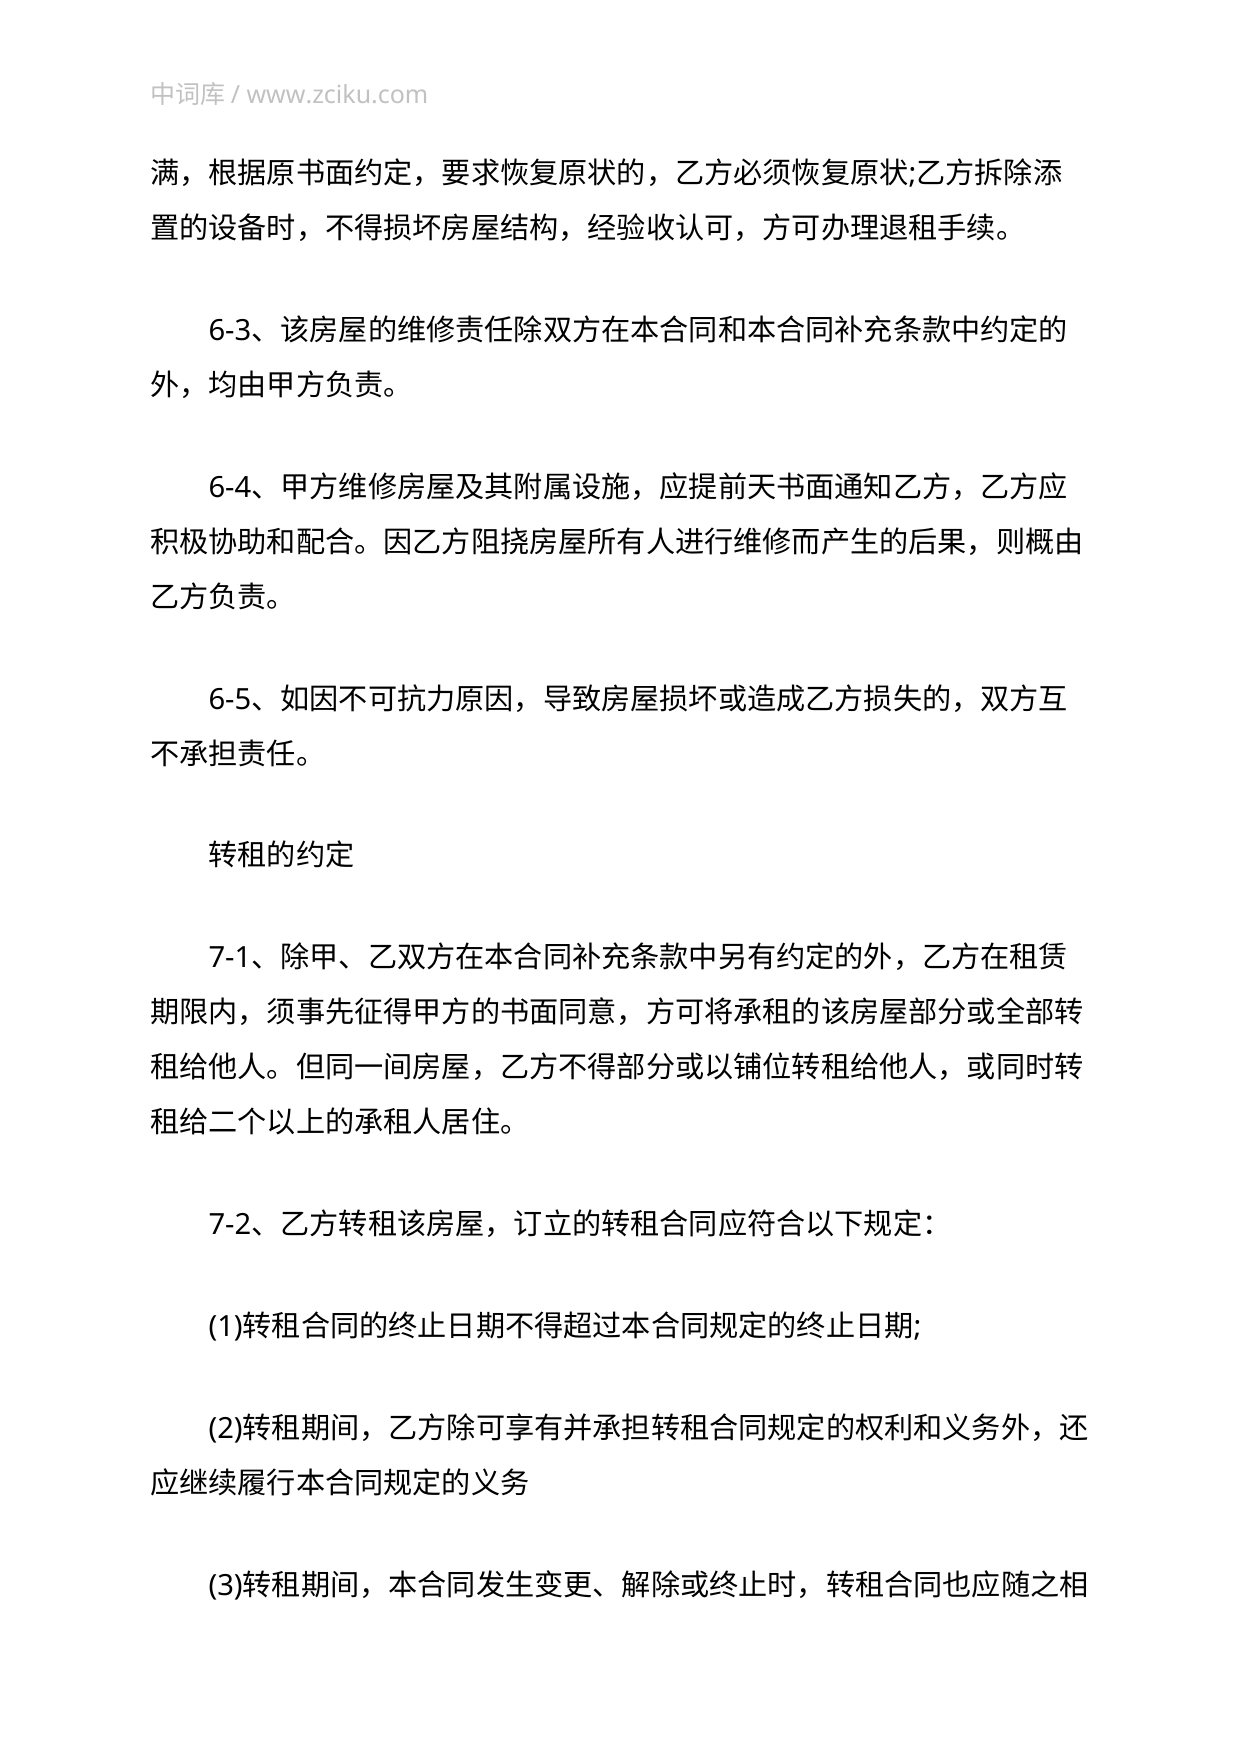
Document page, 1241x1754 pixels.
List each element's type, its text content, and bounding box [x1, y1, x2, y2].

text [150, 1561, 1090, 1603]
text 6-3、该房屋的维修责任除双方在本合同和本合同补充条款中约定的外，均由甲方负责。 [150, 307, 1090, 404]
text (2)转租期间，乙方除可享有并承担转租合同规定的权利和义务外，还应继续履行本合同规定的义务 [150, 1404, 1090, 1502]
text 6-5、如因不可抗力原因，导致房屋损坏或造成乙方损失的，双方互不承担责任。 [150, 675, 1090, 772]
text 转租的约定 [150, 832, 1090, 874]
text (1)转租合同的终止日期不得超过本合同规定的终止日期; [150, 1302, 1090, 1345]
text 7-2、乙方转租该房屋，订立的转租合同应符合以下规定： [150, 1200, 1090, 1243]
text 7-1、除甲、乙双方在本合同补充条款中另有约定的外，乙方在租赁期限内，须事先征得甲方的书面同意，方可将承租的该房屋部分或全部转租给他人。但同一间房屋，乙方不得部分或以铺位转租给他人，或同时转租给二个以上的承租人居住。 [150, 934, 1090, 1141]
text 6-4、甲方维修房屋及其附属设施，应提前天书面通知乙方，乙方应积极协助和配合。因乙方阻挠房屋所有人进行维修而产生的后果，则概由乙方负责。 [150, 463, 1090, 616]
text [150, 150, 1090, 247]
